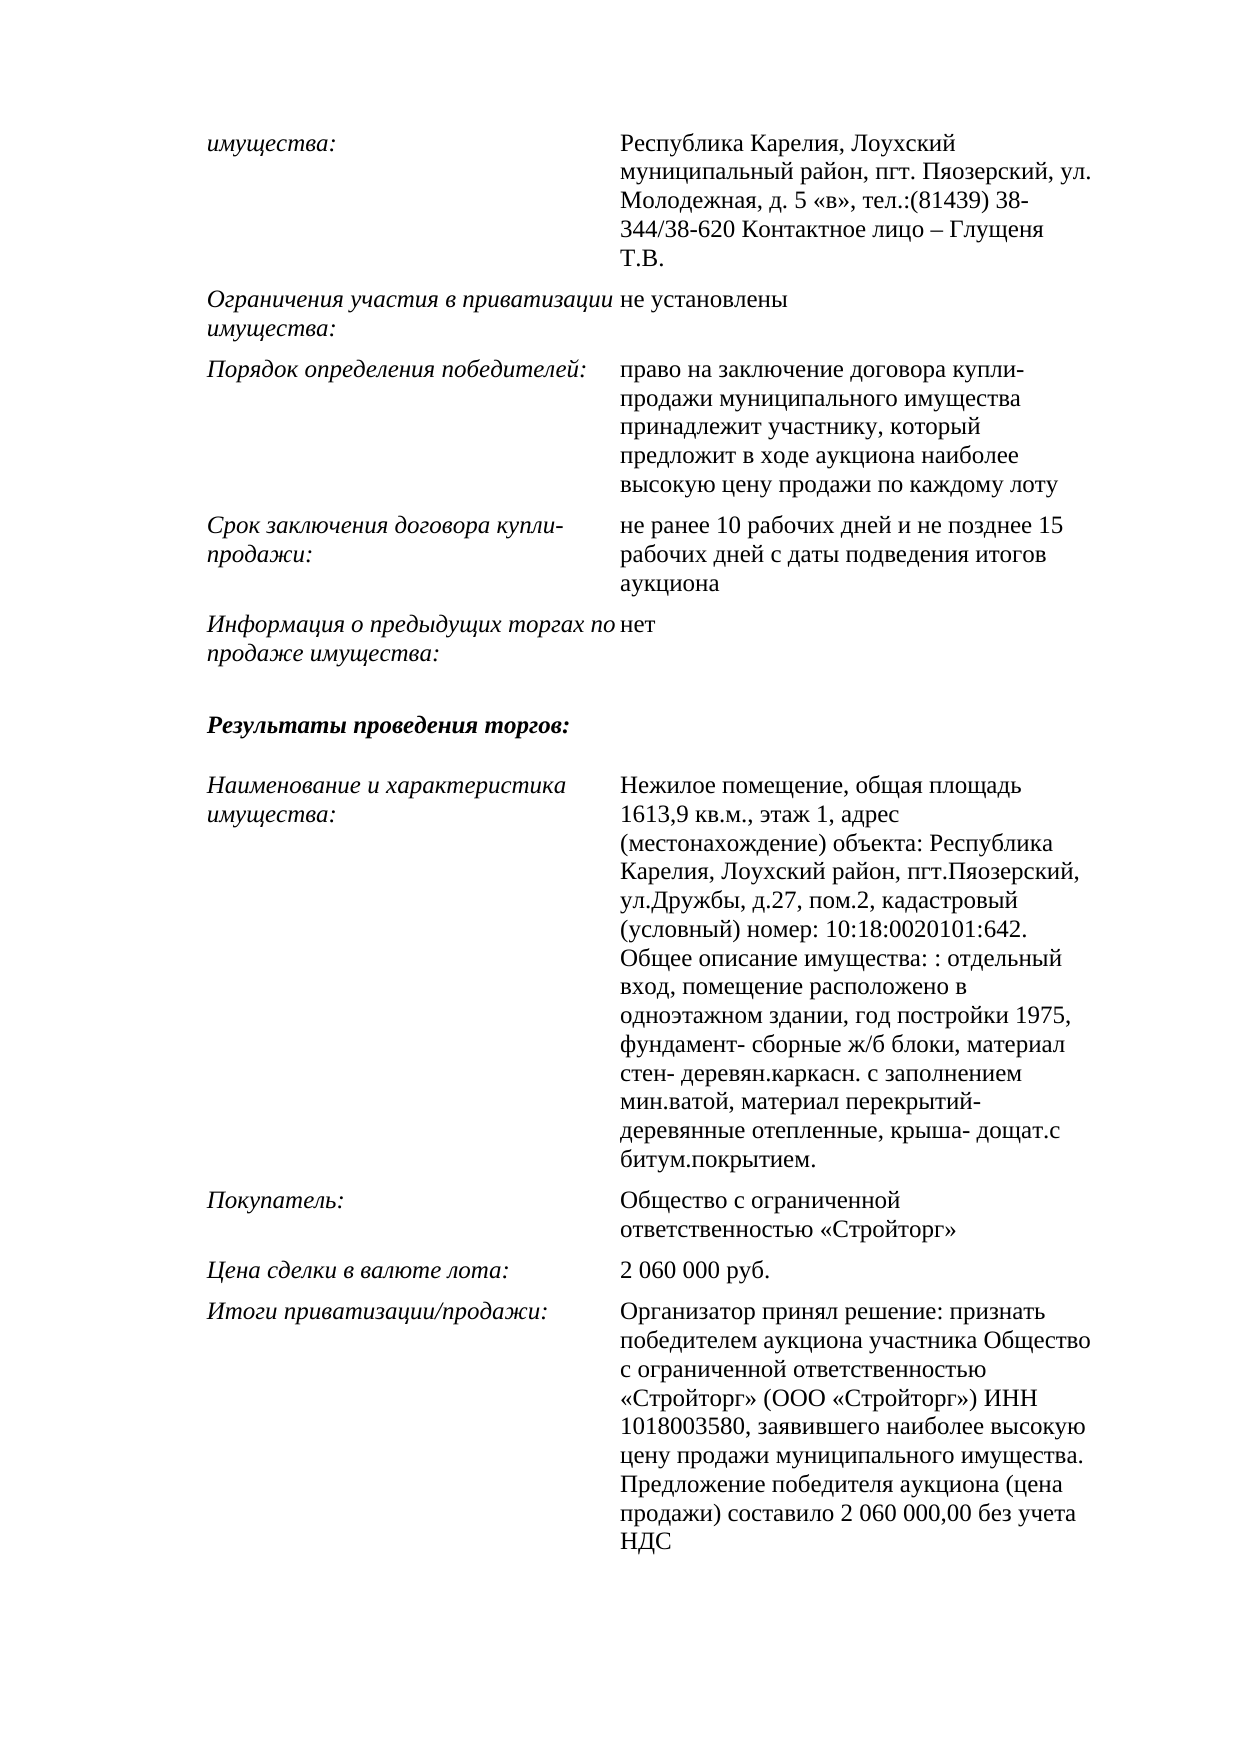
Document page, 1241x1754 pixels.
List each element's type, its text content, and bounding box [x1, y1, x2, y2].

text Результаты проведения торгов: [207, 710, 1093, 739]
table_cell Цена сделки в валюте лота: [207, 1255, 620, 1296]
table_cell Организатор принял решение: признать победителем аукциона участника Общество с ограниченной ответственностью «Стройторг» (ООО «Стройторг») ИНН 1018003580, заявившего наиболее высокую цену продажи муниципального имущества. Предложение победителя аукциона (цена продажи) составило 2 060 000,00 без учета НДС [620, 1296, 1092, 1568]
table_cell Порядок определения победителей: [207, 354, 620, 510]
table_cell не ранее 10 рабочих дней и не позднее 15 рабочих дней с даты подведения итогов аукциона [620, 510, 1092, 609]
table_cell право на заключение договора купли-продажи муниципального имущества принадлежит участнику, который предложит в ходе аукциона наиболее высокую цену продажи по каждому лоту [620, 354, 1092, 510]
table_cell не установлены [620, 284, 1092, 354]
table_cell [620, 128, 1092, 284]
table_cell Итоги приватизации/продажи: [207, 1296, 620, 1568]
table_cell Срок заключения договора купли-продажи: [207, 510, 620, 609]
table_cell Ограничения участия в приватизации имущества: [207, 284, 620, 354]
table_cell 2 060 000 руб. [620, 1255, 1092, 1296]
table_cell Покупатель: [207, 1185, 620, 1255]
table_header Наименование и характеристика имущества: [207, 770, 620, 1185]
table_header Нежилое помещение, общая площадь 1613,9 кв.м., этаж 1, адрес (местонахождение) объекта: Республика Карелия, Лоухский район, пгт.Пяозерский, ул.Дружбы, д.27, пом.2, кадастровый (условный) номер: 10:18:0020101:642. Общее описание имущества: : отдельный вход, помещение расположено в одноэтажном здании, год постройки 1975, фундамент- сборные ж/б блоки, материал стен- деревян.каркасн. с заполнением мин.ватой, материал перекрытий- деревянные отепленные, крыша- дощат.с битум.покрытием. [620, 770, 1092, 1185]
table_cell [207, 128, 620, 284]
table_cell нет [620, 609, 1092, 679]
table_cell Общество с ограниченной ответственностью «Стройторг» [620, 1185, 1092, 1255]
table_cell Информация о предыдущих торгах по продаже имущества: [207, 609, 620, 679]
